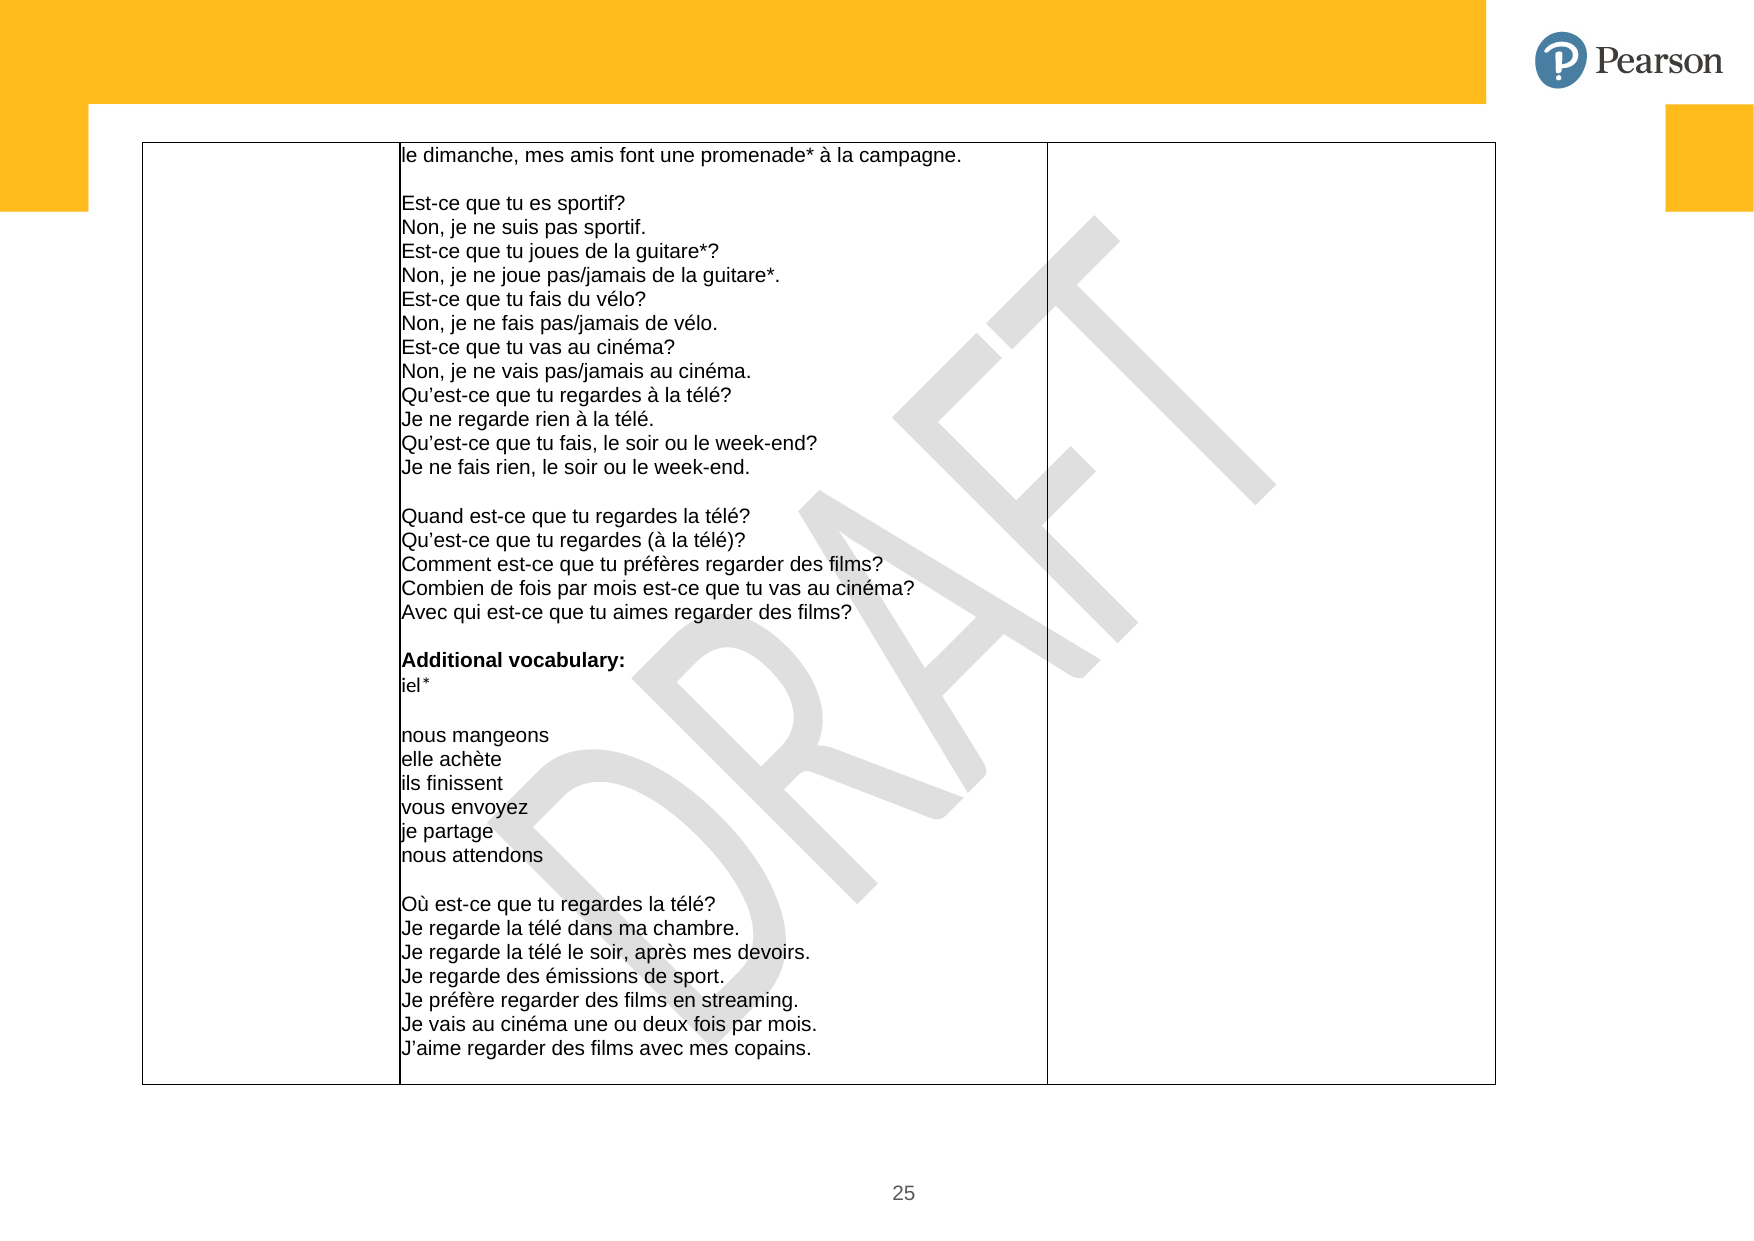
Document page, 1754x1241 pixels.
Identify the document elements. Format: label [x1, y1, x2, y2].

table_cell [1048, 143, 1495, 1083]
picture [0, 0, 1754, 217]
table_cell [401, 143, 1047, 1083]
table_cell [143, 143, 399, 1083]
